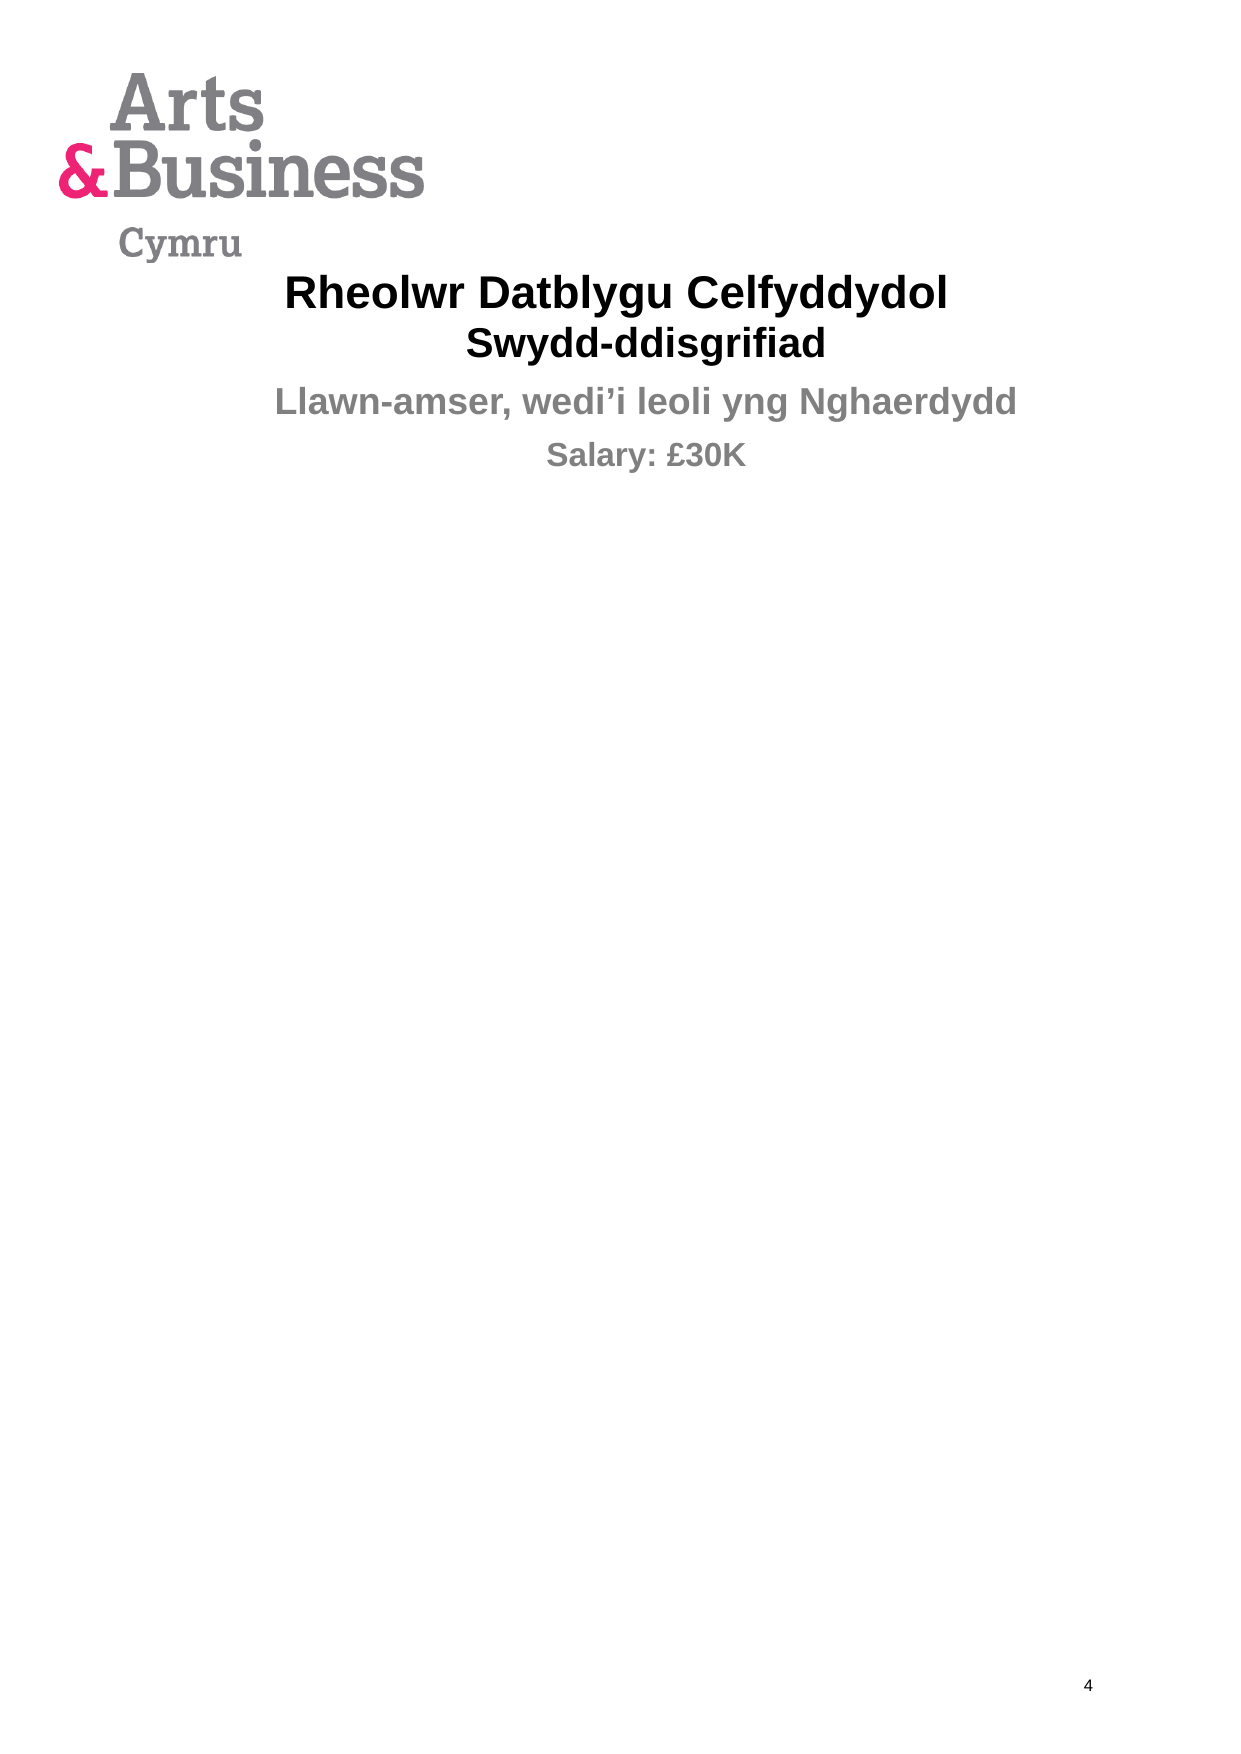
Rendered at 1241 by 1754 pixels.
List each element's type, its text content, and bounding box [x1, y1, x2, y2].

text Salary: £30K [96, 434, 1196, 473]
text Llawn-amser, wedi’i leoli yng Nghaerdydd [96, 379, 1196, 422]
text Swydd-ddisgrifiad [96, 318, 1196, 366]
list Rheolwr Datblygu Celfyddydol [284, 266, 1196, 318]
picture [59, 73, 424, 263]
